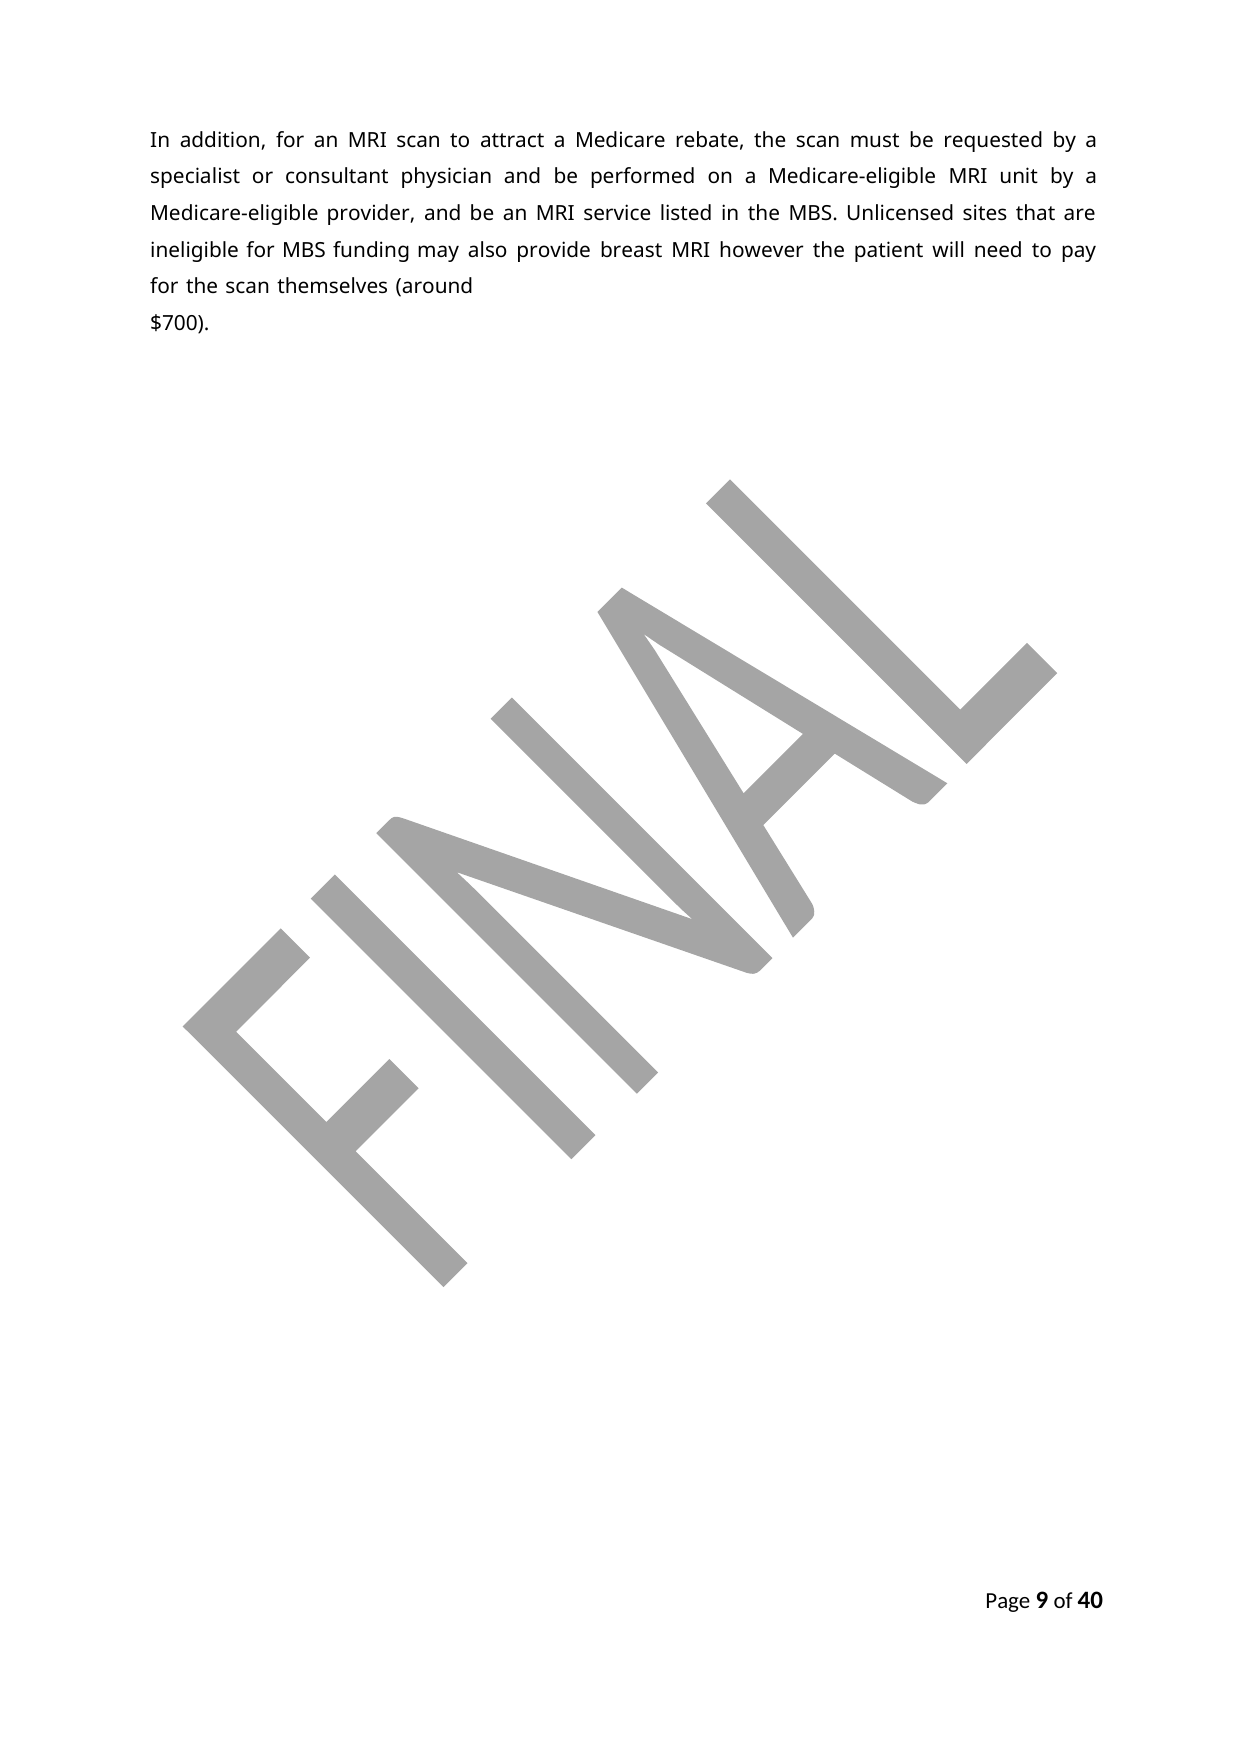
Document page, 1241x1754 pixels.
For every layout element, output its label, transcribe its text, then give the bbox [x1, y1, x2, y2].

text In addition, for an MRI scan to attract a Medicare rebate, the scan must be requested by a specialist or consultant physician and be performed on a Medicare-eligible MRI unit by a Medicare-eligible provider, and be an MRI service listed in the MBS. Unlicensed sites that are ineligible for MBS funding may also provide breast MRI however the patient will need to pay for the scan themselves (around [150, 125, 1097, 300]
text $700). [150, 308, 216, 337]
